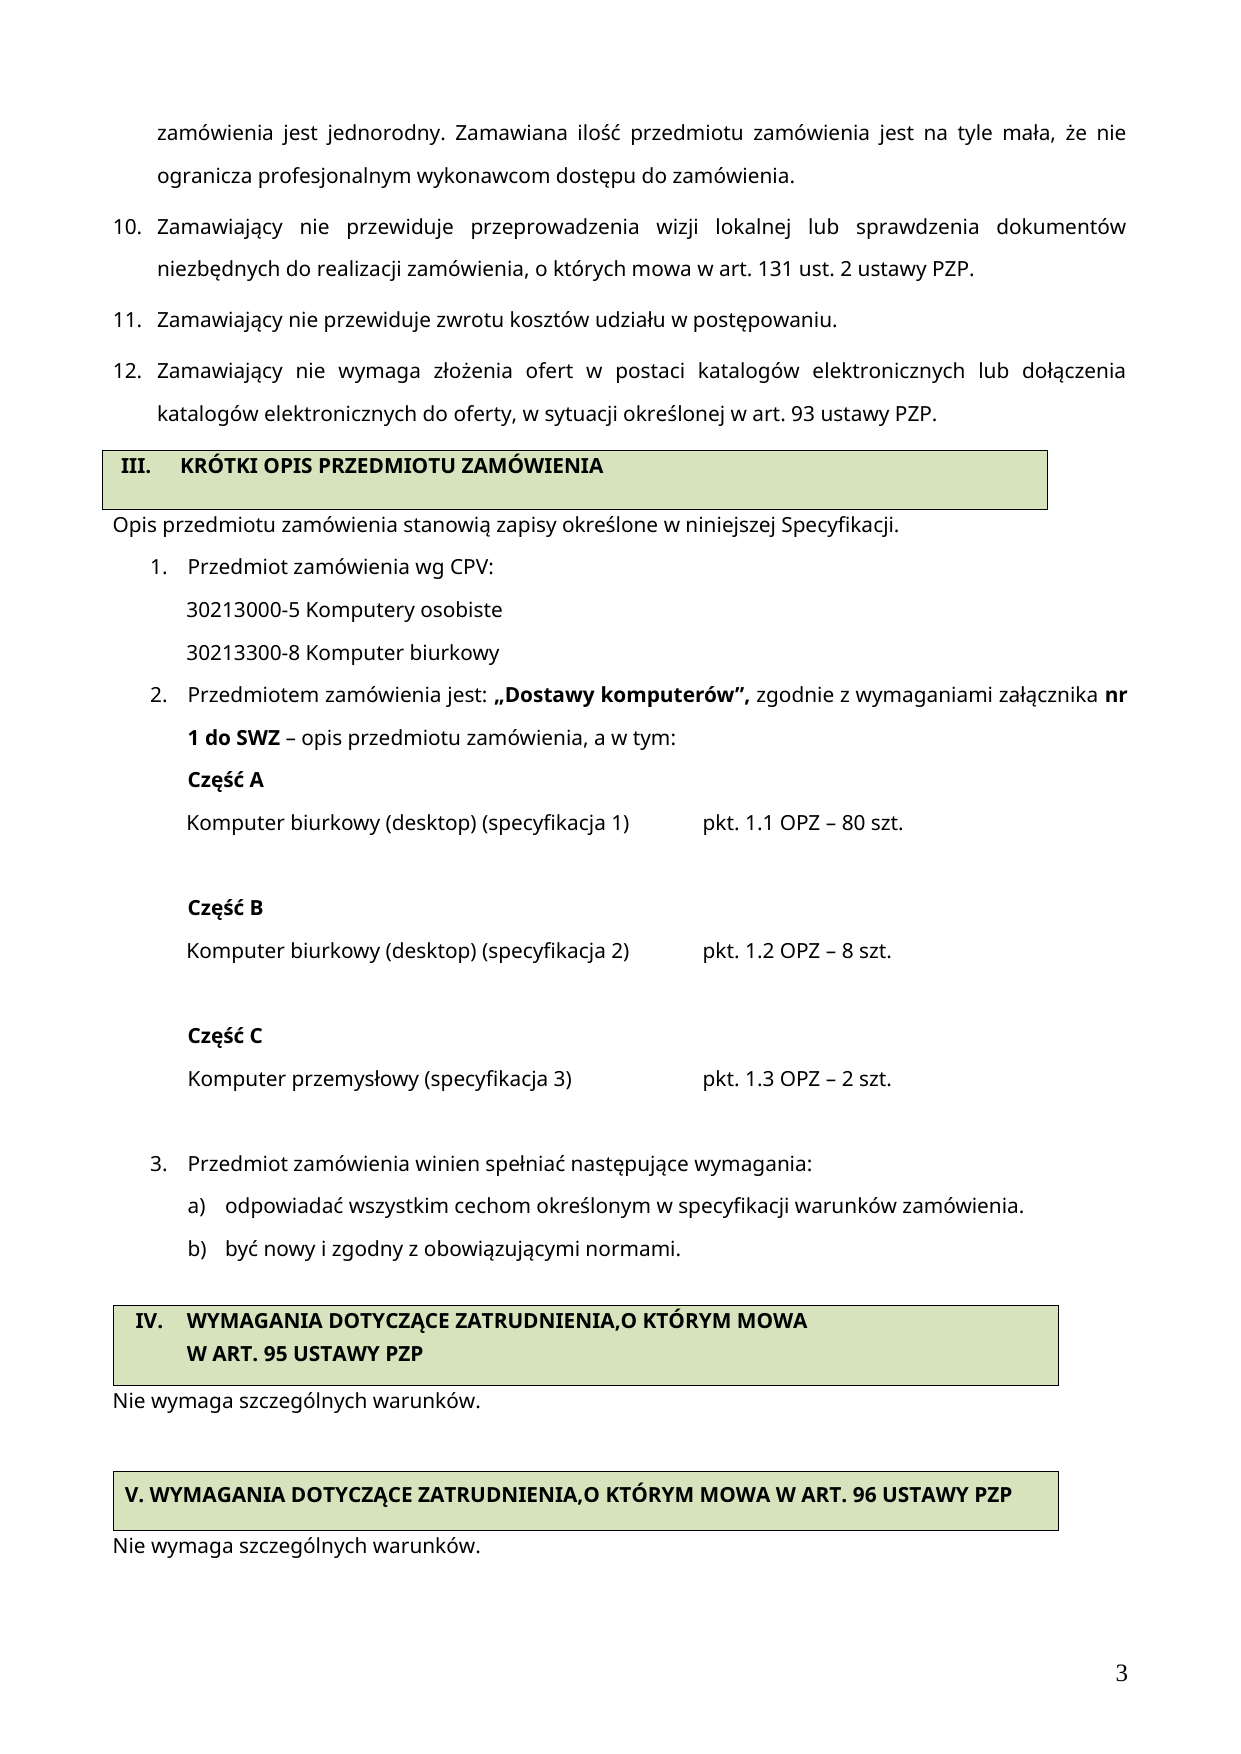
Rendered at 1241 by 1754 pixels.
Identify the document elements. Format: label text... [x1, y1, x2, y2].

text 30213000-5 Komputery osobiste [112, 595, 1128, 623]
list Zamawiający nie wymaga złożenia ofert w postaci katalogów elektronicznych lub dołączenia katalogów elektronicznych do oferty, w sytuacji określonej w art. 93 ustawy PZP. [142, 356, 1128, 427]
text 30213300-8 Komputer biurkowy [186, 638, 1128, 666]
list Zamawiający nie przewiduje przeprowadzenia wizji lokalnej lub sprawdzenia dokumentów niezbędnych do realizacji zamówienia, o których mowa w art. 131 ust. 2 ustawy PZP. [142, 212, 1128, 283]
table_header V. WYMAGANIA DOTYCZĄCE ZATRUDNIENIA,O KTÓRYM MOWA W ART. 96 USTAWY PZP [114, 1472, 1058, 1530]
list odpowiadać wszystkim cechom określonym w specyfikacji warunków zamówienia. [187, 1192, 1128, 1220]
text Część C [187, 1021, 1128, 1049]
list Zamawiający nie przewiduje zwrotu kosztów udziału w postępowaniu. [142, 305, 1128, 334]
text Część A [187, 766, 1128, 794]
text Komputer biurkowy (desktop) (specyfikacja 1) pkt. 1.1 OPZ – 80 szt. [112, 808, 1128, 837]
text Opis przedmiotu zamówienia stanowią zapisy określone w niniejszej Specyfikacji. [112, 510, 1128, 538]
table_header WYMAGANIA DOTYCZĄCE ZATRUDNIENIA,O KTÓRYM MOWA W ART. 95 USTAWY PZP [114, 1306, 1058, 1385]
text Część B [187, 893, 1128, 922]
list Przedmiot zamówienia winien spełniać następujące wymagania: [150, 1149, 1128, 1177]
table_header KRÓTKI OPIS PRZEDMIOTU ZAMÓWIENIA [103, 451, 1047, 509]
text Nie wymaga szczególnych warunków. [112, 1386, 1128, 1414]
text Komputer przemysłowy (specyfikacja 3) pkt. 1.3 OPZ – 2 szt. [187, 1064, 1128, 1092]
text Nie wymaga szczególnych warunków. [112, 1531, 1128, 1559]
list Przedmiotem zamówienia jest: „Dostawy komputerów”, zgodnie z wymaganiami załącznika nr 1 do SWZ – opis przedmiotu zamówienia, a w tym: [150, 680, 1128, 751]
text Komputer biurkowy (desktop) (specyfikacja 2) pkt. 1.2 OPZ – 8 szt. [112, 936, 1128, 964]
list Przedmiot zamówienia wg CPV: [150, 552, 1128, 581]
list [142, 118, 1128, 189]
list być nowy i zgodny z obowiązującymi normami. [187, 1234, 1128, 1263]
